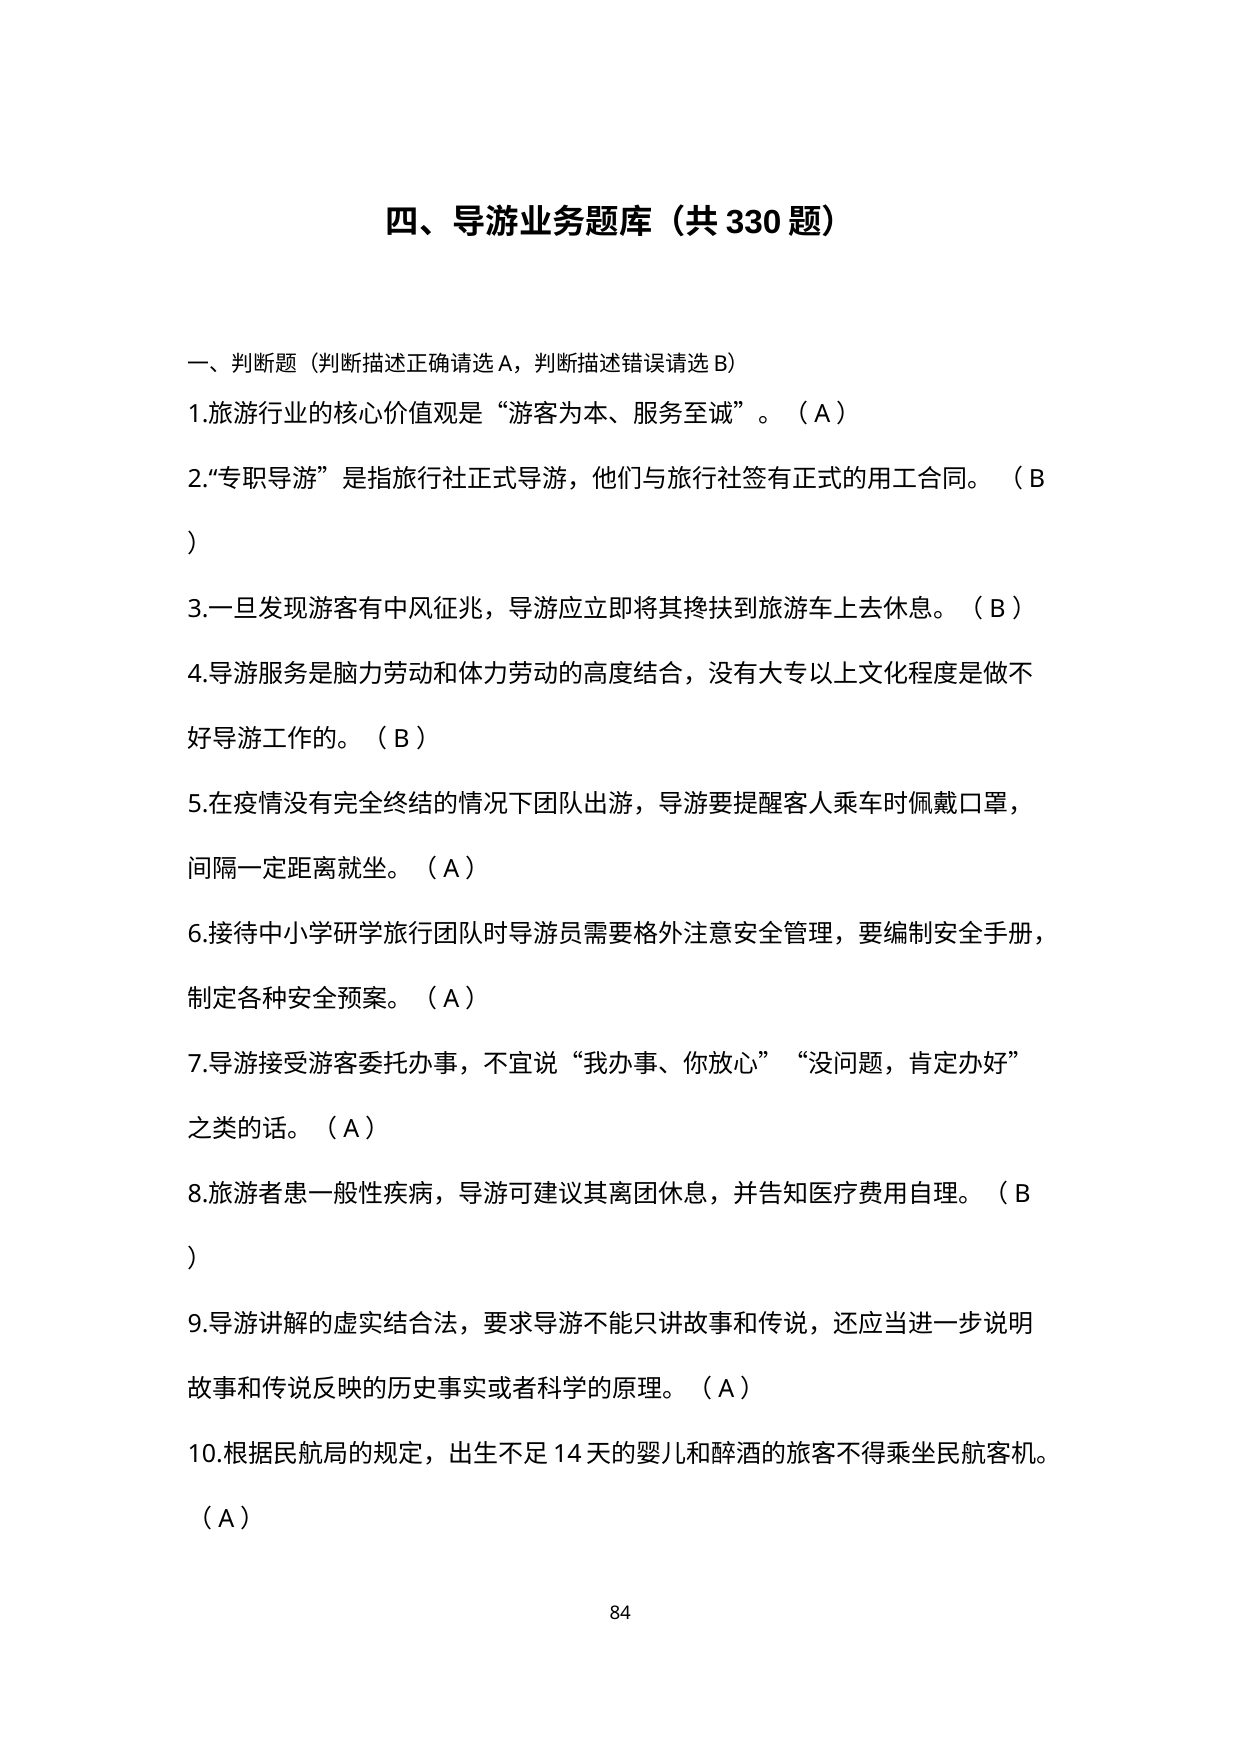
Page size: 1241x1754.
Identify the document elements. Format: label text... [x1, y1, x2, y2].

subtitle 四、导游业务题库（共330题） [187, 187, 1053, 252]
text 5.在疫情没有完全终结的情况下团队出游，导游要提醒客人乘车时佩戴口罩，间隔一定距离就坐。（ A ） [187, 769, 1053, 899]
text 3.一旦发现游客有中风征兆，导游应立即将其搀扶到旅游车上去休息。（ B ） [187, 574, 1053, 639]
text 9.导游讲解的虚实结合法，要求导游不能只讲故事和传说，还应当进一步说明故事和传说反映的历史事实或者科学的原理。（ A ） [187, 1289, 1053, 1419]
text 4.导游服务是脑力劳动和体力劳动的高度结合，没有大专以上文化程度是做不好导游工作的。（ B ） [187, 639, 1053, 769]
text 一、判断题（判断描述正确请选A，判断描述错误请选B） [187, 346, 1053, 379]
text 2.“专职导游”是指旅行社正式导游，他们与旅行社签有正式的用工合同。 （ B ） [187, 444, 1053, 574]
text 7.导游接受游客委托办事，不宜说“我办事、你放心”“没问题，肯定办好”之类的话。（ A ） [187, 1029, 1053, 1159]
text 6.接待中小学研学旅行团队时导游员需要格外注意安全管理，要编制安全手册，制定各种安全预案。（ A ） [187, 899, 1053, 1029]
text 1.旅游行业的核心价值观是“游客为本、服务至诚”。（ A ） [187, 379, 1053, 444]
text 8.旅游者患一般性疾病，导游可建议其离团休息，并告知医疗费用自理。（ B ） [187, 1159, 1053, 1289]
text 10.根据民航局的规定，出生不足14天的婴儿和醉酒的旅客不得乘坐民航客机。（ A ） [187, 1419, 1053, 1549]
